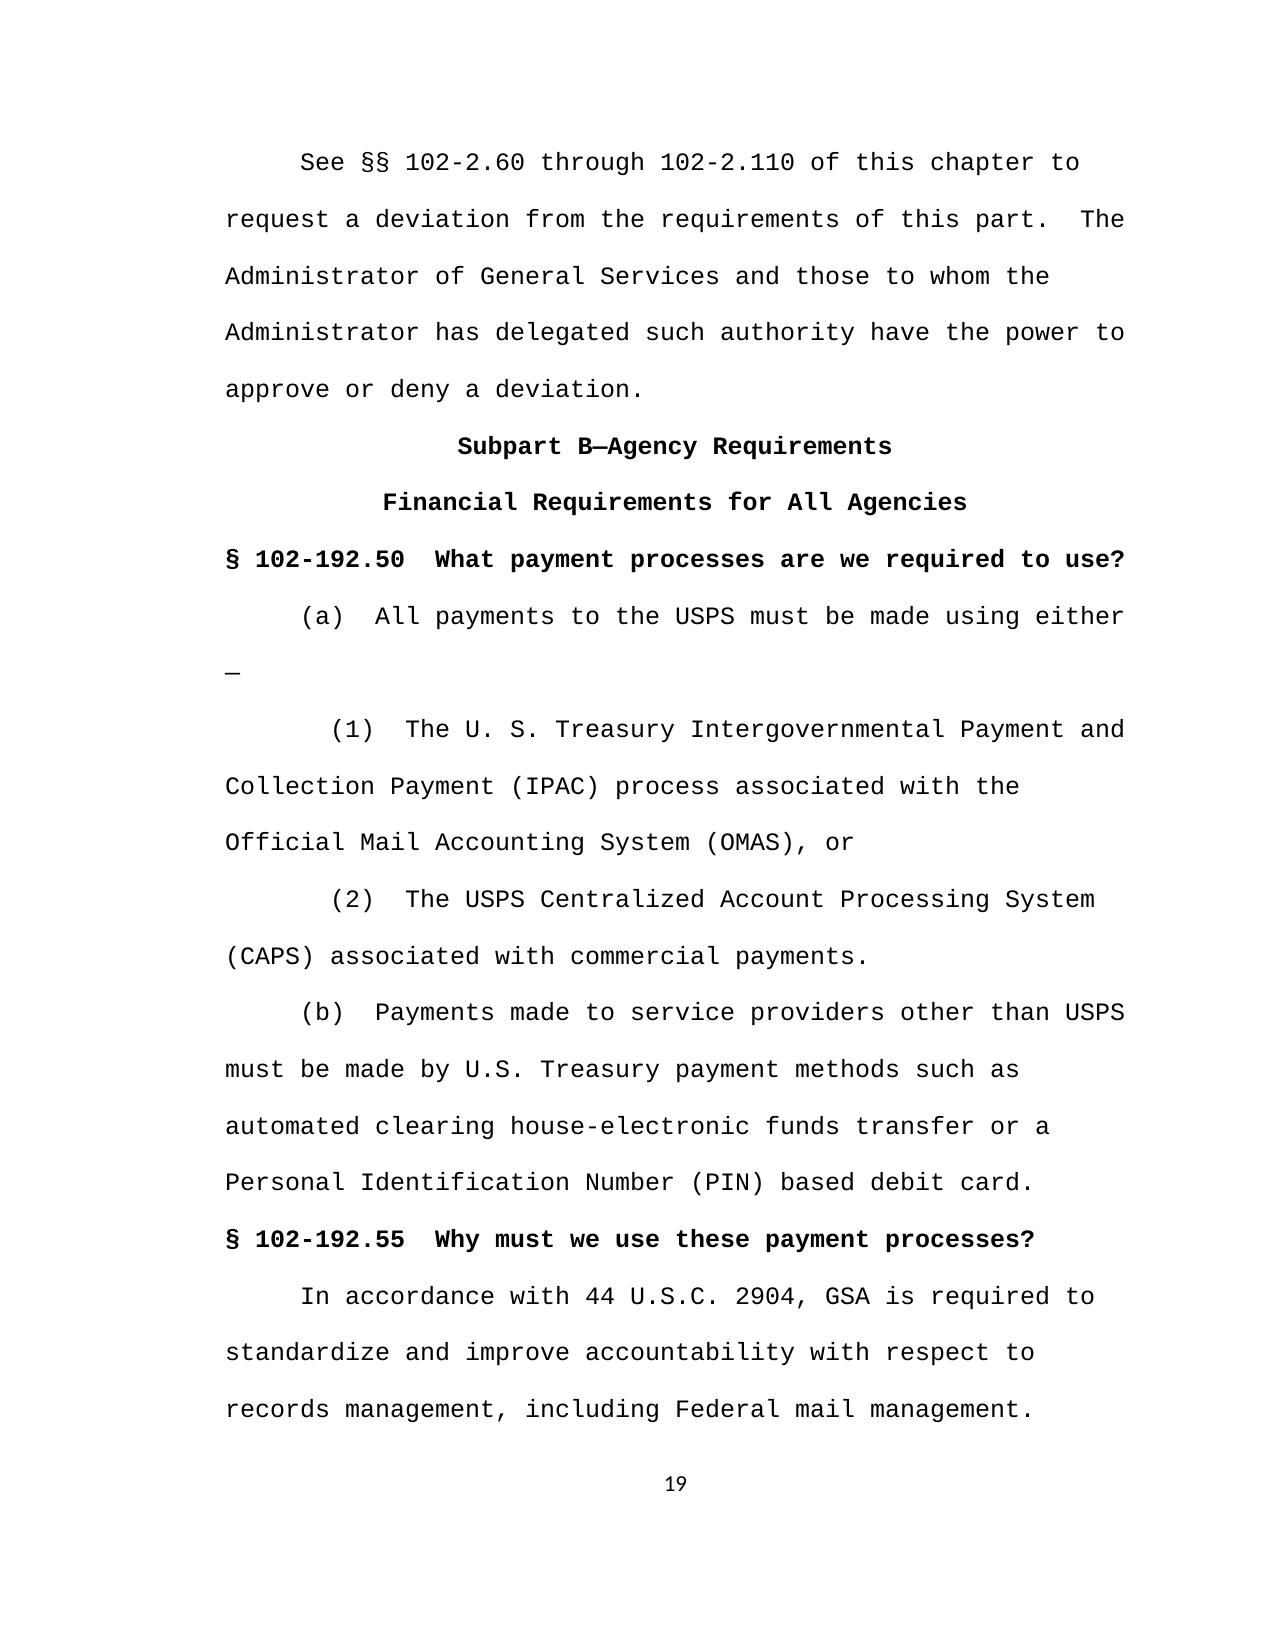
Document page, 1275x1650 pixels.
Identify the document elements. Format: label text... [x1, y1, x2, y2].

text § 102-192.55 Why must we use these payment processes? [225, 1227, 1125, 1255]
text Subpart B—Agency Requirements [225, 433, 1125, 462]
text See §§ 102-2.60 through 102-2.110 of this chapter to request a deviation from the requirements of this part. The Administrator of General Services and those to whom the Administrator has delegated such authority have the power to approve or deny a deviation. [225, 150, 1125, 405]
text In accordance with 44 U.S.C. 2904, GSA is required to standardize and improve accountability with respect to records management, including Federal mail management. [225, 1283, 1125, 1425]
text Financial Requirements for All Agencies [225, 490, 1125, 518]
text (b) Payments made to service providers other than USPS must be made by U.S. Treasury payment methods such as automated clearing house-electronic funds transfer or a Personal Identification Number (PIN) based debit card. [225, 1000, 1125, 1198]
text (a) All payments to the USPS must be made using either— [225, 603, 1125, 688]
text (1) The U. S. Treasury Intergovernmental Payment and Collection Payment (IPAC) process associated with the Official Mail Accounting System (OMAS), or [225, 717, 1125, 858]
text (2) The USPS Centralized Account Processing System (CAPS) associated with commercial payments. [225, 887, 1125, 972]
text § 102-192.50 What payment processes are we required to use? [225, 547, 1125, 575]
